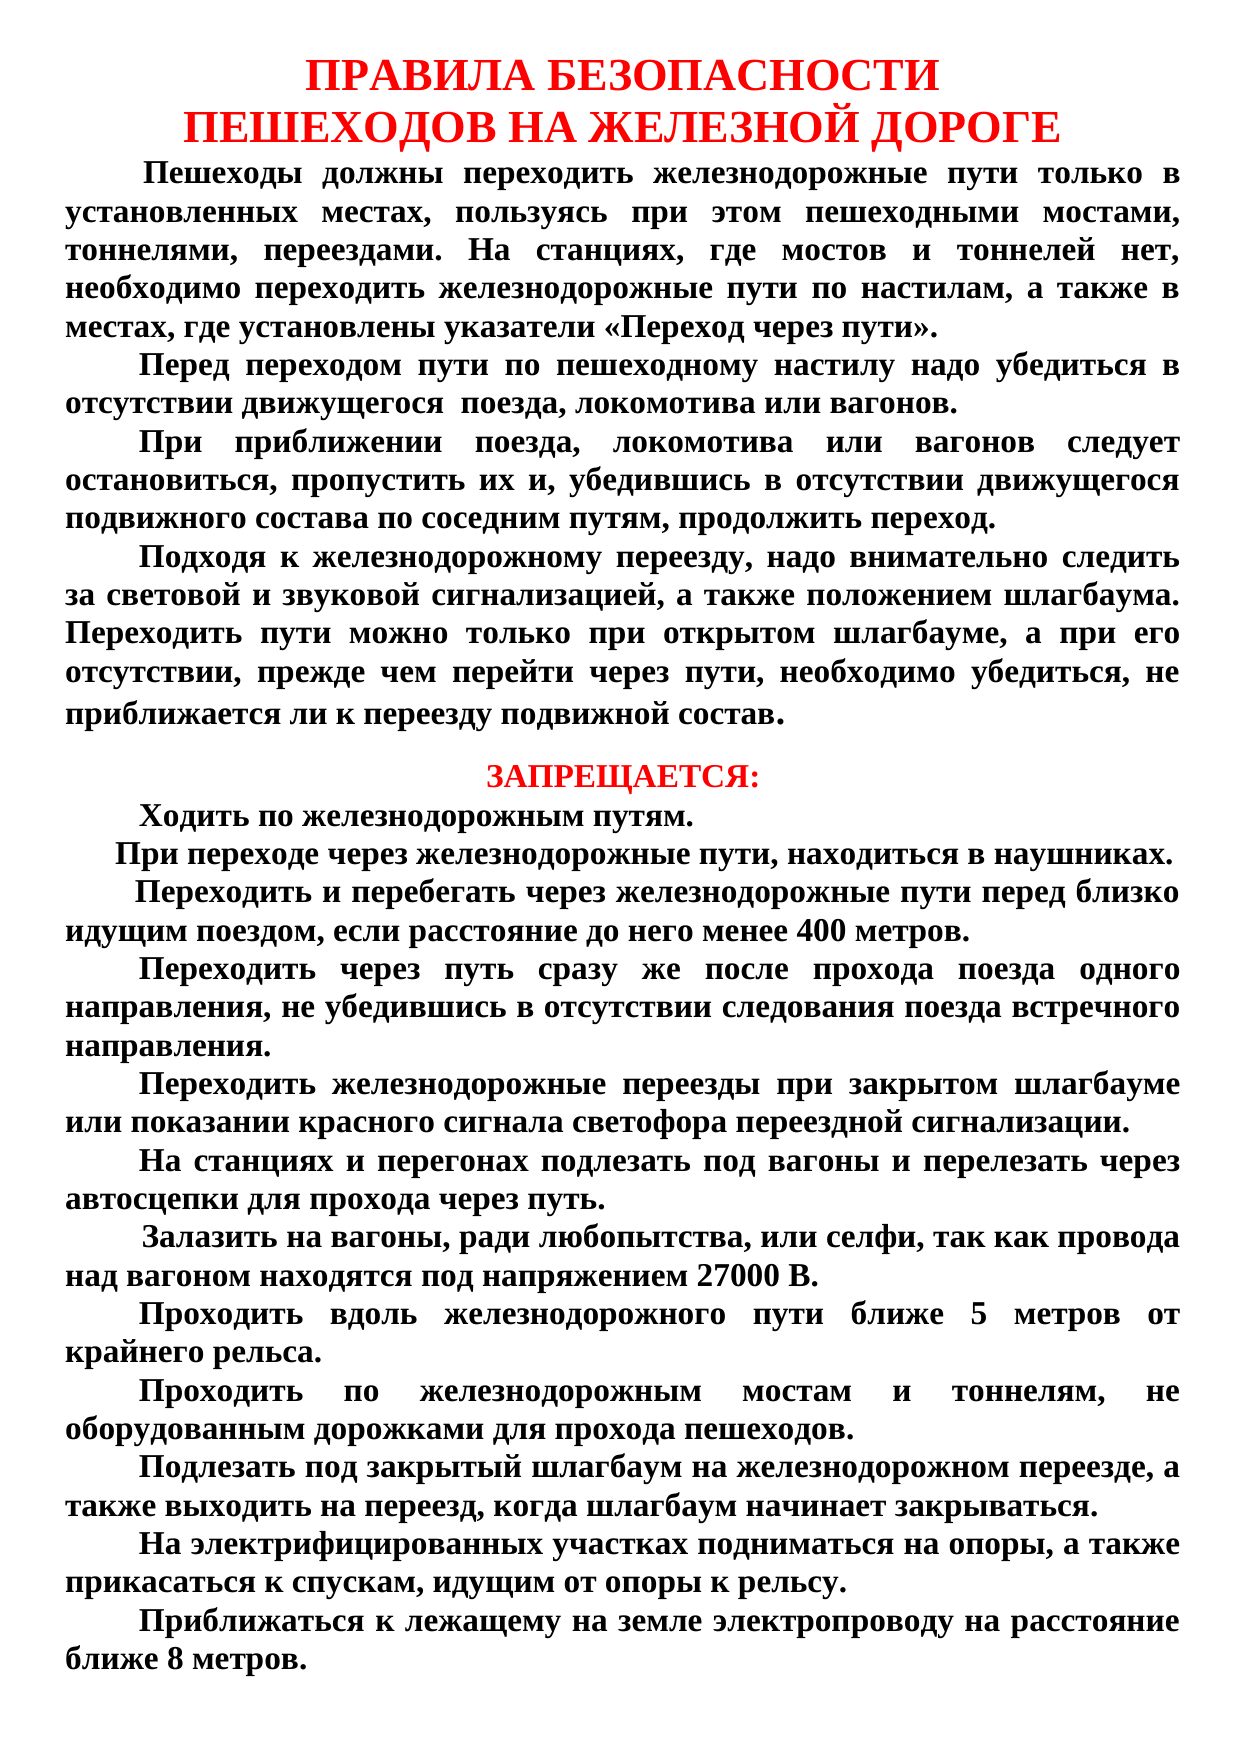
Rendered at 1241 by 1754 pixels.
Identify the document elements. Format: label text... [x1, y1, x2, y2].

text Пешеходы должны переходить железнодорожные пути только в установленных местах, пользуясь при этом пешеходными мостами, тоннелями, переездами. На станциях, где мостов и тоннелей нет, необходимо переходить железнодорожные пути по настилам, а также в местах, где установлены указатели «Переход через пути». [65, 153, 1181, 344]
text Залазить на вагоны, ради любопытства, или селфи, так как провода над вагоном находятся под напряжением 27000 В. [65, 1217, 1181, 1293]
text Подходя к железнодорожному переезду, надо внимательно следить за световой и звуковой сигнализацией, а также положением шлагбаума. Переходить пути можно только при открытом шлагбауме, а при его отсутствии, прежде чем перейти через пути, необходимо убедиться, не приближается ли к переезду подвижной состав. [65, 536, 1181, 732]
text Подлезать под закрытый шлагбаум на железнодорожном переезде, а также выходить на переезд, когда шлагбаум начинает закрываться. [65, 1447, 1181, 1523]
text Проходить вдоль железнодорожного пути ближе от крайнего рельса. [65, 1293, 1181, 1370]
text При приближении поезда, локомотива или вагонов следует остановиться, пропустить их и, убедившись в отсутствии движущегося подвижного состава по соседним путям, продолжить переход. [65, 421, 1181, 536]
text Проходить по железнодорожным мостам и тоннелям, не оборудованным дорожками для прохода пешеходов. [65, 1370, 1181, 1447]
text На электрифицированных участках подниматься на опоры, а также прикасаться к спускам, идущим от опоры к рельсу. [65, 1523, 1181, 1600]
text Переходить через путь сразу же после прохода поезда одного направления, не убедившись в отсутствии следования поезда встречного направления. [65, 948, 1181, 1063]
text Переходить и перебегать через железнодорожные пути перед близко идущим поездом, если расстояние до него менее . [65, 872, 1181, 948]
text Перед переходом пути по пешеходному настилу надо убедиться в отсутствии движущегося поезда, локомотива или вагонов. [65, 344, 1181, 421]
text На станциях и перегонах подлезать под вагоны и перелезать через автосцепки для прохода через путь. [65, 1140, 1181, 1217]
text ЗАПРЕЩАЕТСЯ: [65, 757, 1181, 795]
text Переходить железнодорожные переезды при закрытом шлагбауме или показании красного сигнала светофора переездной сигнализации. [65, 1063, 1181, 1140]
text Ходить по железнодорожным путям. [65, 795, 1181, 833]
subtitle ПЕШЕХОДОВ НА ЖЕЛЕЗНОЙ ДОРОГЕ [65, 100, 1181, 153]
text При переходе через железнодорожные пути, находиться в наушниках. [65, 833, 1181, 872]
text ПРАВИЛА БЕЗОПАСНОСТИ [65, 47, 1181, 100]
text Приближаться к лежащему на земле электропроводу на расстояние ближе . [65, 1600, 1181, 1677]
